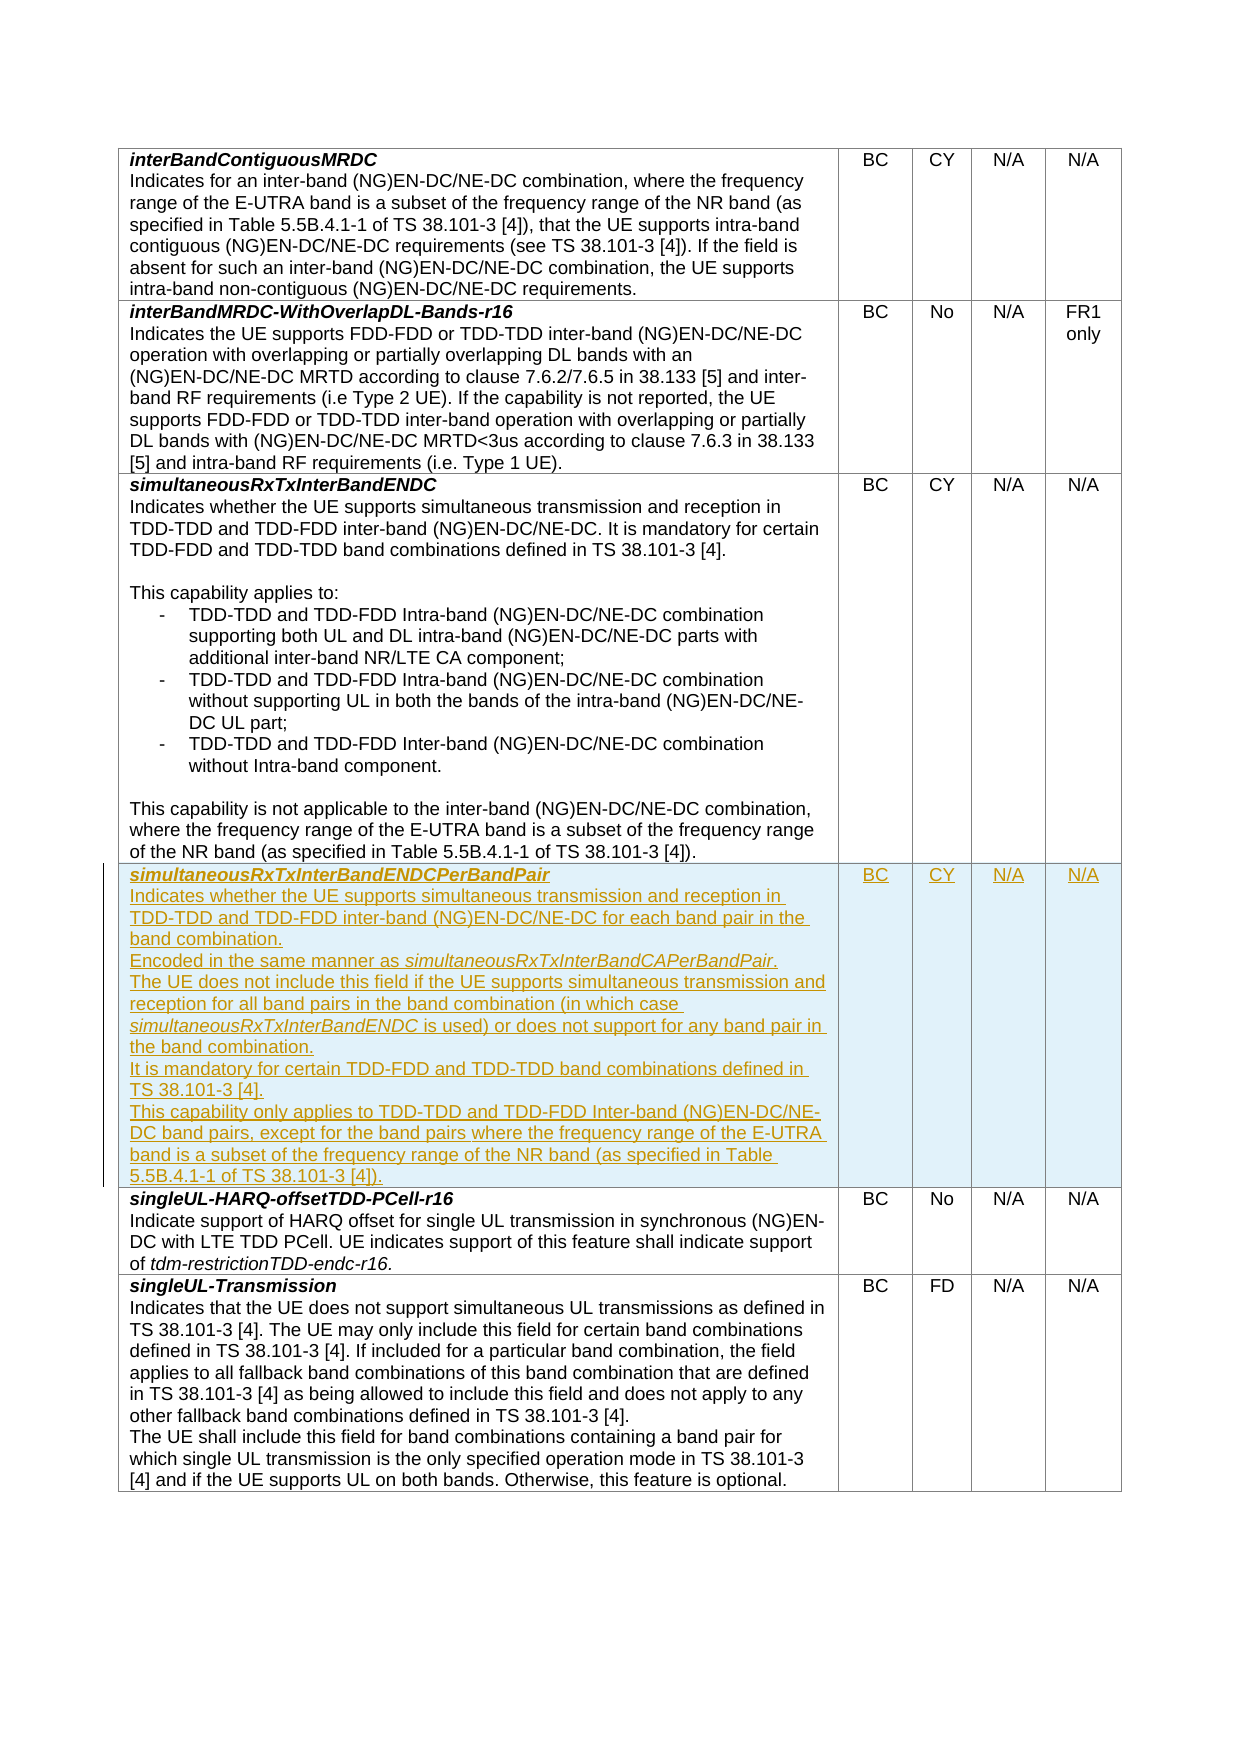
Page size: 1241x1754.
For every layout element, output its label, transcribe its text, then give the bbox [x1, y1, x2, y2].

table_cell BC [839, 1188, 912, 1274]
table_cell N/A [972, 301, 1045, 473]
table_cell simultaneousRxTxInterBandENDC Indicates whether the UE supports simultaneous transmission and reception in TDD-TDD and TDD-FDD inter-band (NG)EN-DC/NE-DC. It is mandatory for certain TDD-FDD and TDD-TDD band combinations defined in TS 38.101-3 [4]. This capability applies to: - TDD-TDD and TDD-FDD Intra-band (NG)EN-DC/NE-DC combination supporting both UL and DL intra-band (NG)EN-DC/NE-DC parts with additional inter-band NR/LTE CA component; - TDD-TDD and TDD-FDD Intra-band (NG)EN-DC/NE-DC combination without supporting UL in both the bands of the intra-band (NG)EN-DC/NE-DC UL part; - TDD-TDD and TDD-FDD Inter-band (NG)EN-DC/NE-DC combination without Intra-band component. This capability is not applicable to the inter-band (NG)EN-DC/NE-DC combination, where the frequency range of the E-UTRA band is a subset of the frequency range of the NR band (as specified in Table 5.5B.4.1-1 of TS 38.101-3 [4]). [119, 474, 838, 862]
table_cell FD [913, 1275, 971, 1491]
table_cell N/A [972, 149, 1045, 300]
table_cell N/A [1046, 149, 1121, 300]
table_cell No [913, 301, 971, 473]
table_cell singleUL-HARQ-offsetTDD-PCell-r16 Indicate support of HARQ offset for single UL transmission in synchronous (NG)EN-DC with LTE TDD PCell. UE indicates support of this feature shall indicate support of tdm-restrictionTDD-endc-r16. [119, 1188, 838, 1274]
table_cell N/A [1046, 1275, 1121, 1491]
table_cell BC [839, 474, 912, 862]
table_cell BC [839, 1275, 912, 1491]
table_cell CY [913, 474, 971, 862]
table_cell N/A [972, 474, 1045, 862]
table_cell BC [839, 149, 912, 300]
table_cell N/A [1046, 474, 1121, 862]
table_cell interBandMRDC-WithOverlapDL-Bands-r16 Indicates the UE supports FDD-FDD or TDD-TDD inter-band (NG)EN-DC/NE-DC operation with overlapping or partially overlapping DL bands with an (NG)EN-DC/NE-DC MRTD according to clause 7.6.2/7.6.5 in 38.133 [5] and inter-band RF requirements (i.e Type 2 UE). If the capability is not reported, the UE supports FDD-FDD or TDD-TDD inter-band operation with overlapping or partially DL bands with (NG)EN-DC/NE-DC MRTD<3us according to clause 7.6.3 in 38.133 [5] and intra-band RF requirements (i.e. Type 1 UE). [119, 301, 838, 473]
table_cell BC [839, 301, 912, 473]
table_cell N/A [1046, 1188, 1121, 1274]
table_cell CY [913, 149, 971, 300]
table_cell singleUL-Transmission Indicates that the UE does not support simultaneous UL transmissions as defined in TS 38.101-3 [4]. The UE may only include this field for certain band combinations defined in TS 38.101-3 [4]. If included for a particular band combination, the field applies to all fallback band combinations of this band combination that are defined in TS 38.101-3 [4] as being allowed to include this field and does not apply to any other fallback band combinations defined in TS 38.101-3 [4]. The UE shall include this field for band combinations containing a band pair for which single UL transmission is the only specified operation mode in TS 38.101-3 [4] and if the UE supports UL on both bands. Otherwise, this feature is optional. [119, 1275, 838, 1491]
table_cell N/A [972, 1275, 1045, 1491]
table_cell interBandContiguousMRDC Indicates for an inter-band (NG)EN-DC/NE-DC combination, where the frequency range of the E-UTRA band is a subset of the frequency range of the NR band (as specified in Table 5.5B.4.1-1 of TS 38.101-3 [4]), that the UE supports intra-band contiguous (NG)EN-DC/NE-DC requirements (see TS 38.101-3 [4]). If the field is absent for such an inter-band (NG)EN-DC/NE-DC combination, the UE supports intra-band non-contiguous (NG)EN-DC/NE-DC requirements. [119, 149, 838, 300]
table_cell FR1 only [1046, 301, 1121, 473]
table_cell No [913, 1188, 971, 1274]
table_cell N/A [972, 1188, 1045, 1274]
